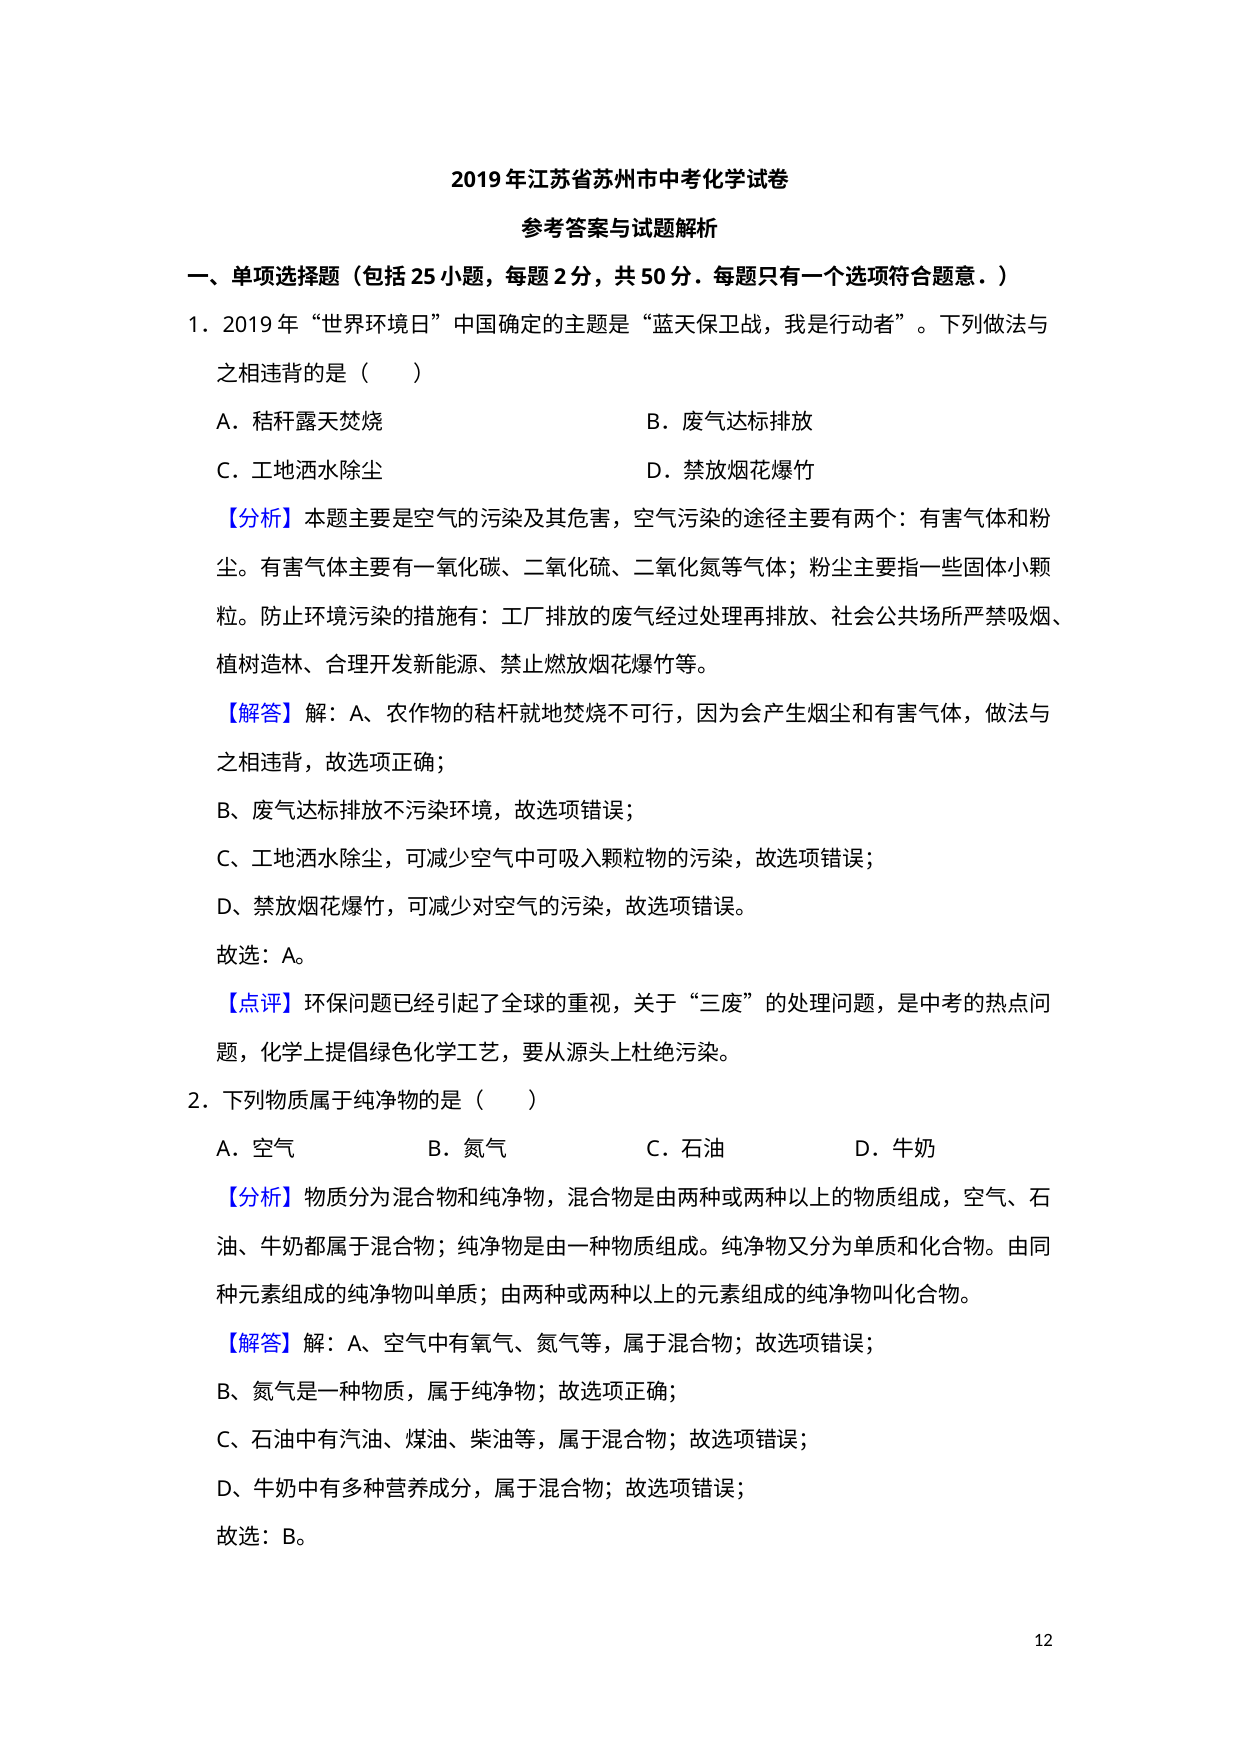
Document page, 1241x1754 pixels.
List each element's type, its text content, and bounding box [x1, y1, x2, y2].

text 故选：A。 [216, 937, 1053, 970]
text C、工地洒水除尘，可减少空气中可吸入颗粒物的污染，故选项错误； [216, 841, 1053, 873]
text A．空气 B．氮气 C．石油 D．牛奶 [187, 1131, 1053, 1164]
text 【点评】环保问题已经引起了全球的重视，关于“三废”的处理问题，是中考的热点问题，化学上提倡绿色化学工艺，要从源头上杜绝污染。 [216, 986, 1053, 1067]
text 2．下列物质属于纯净物的是（ ） [187, 1083, 1053, 1115]
text 故选：B。 [216, 1519, 1053, 1551]
text 【解答】解：A、农作物的秸杆就地焚烧不可行，因为会产生烟尘和有害气体，做法与之相违背，故选项正确； [216, 695, 1053, 777]
text B、废气达标排放不污染环境，故选项错误； [216, 792, 1053, 825]
text B、氮气是一种物质，属于纯净物；故选项正确； [216, 1374, 1053, 1406]
text 【分析】本题主要是空气的污染及其危害，空气污染的途径主要有两个：有害气体和粉尘。有害气体主要有一氧化碳、二氧化硫、二氧化氮等气体；粉尘主要指一些固体小颗粒。防止环境污染的措施有：工厂排放的废气经过处理再排放、社会公共场所严禁吸烟、植树造林、合理开发新能源、禁止燃放烟花爆竹等。 [216, 501, 1053, 679]
text D、牛奶中有多种营养成分，属于混合物；故选项错误； [216, 1470, 1053, 1503]
text D、禁放烟花爆竹，可减少对空气的污染，故选项错误。 [216, 889, 1053, 922]
text 【解答】解：A、空气中有氧气、氮气等，属于混合物；故选项错误； [216, 1325, 1053, 1358]
text 参考答案与试题解析 [187, 210, 1053, 243]
text 【分析】物质分为混合物和纯净物，混合物是由两种或两种以上的物质组成，空气、石油、牛奶都属于混合物；纯净物是由一种物质组成。纯净物又分为单质和化合物。由同种元素组成的纯净物叫单质；由两种或两种以上的元素组成的纯净物叫化合物。 [216, 1179, 1053, 1309]
text C、石油中有汽油、煤油、柴油等，属于混合物；故选项错误； [216, 1422, 1053, 1454]
text 1．2019年“世界环境日”中国确定的主题是“蓝天保卫战，我是行动者”。下列做法与之相违背的是（ ） [187, 307, 1053, 388]
text 一、单项选择题（包括25小题，每题2分，共50分．每题只有一个选项符合题意．） [187, 259, 1053, 291]
text 2019年江苏省苏州市中考化学试卷 [187, 162, 1053, 194]
text A．秸秆露天焚烧 B．废气达标排放 [187, 404, 1053, 437]
text C．工地洒水除尘 D．禁放烟花爆竹 [187, 452, 1053, 485]
